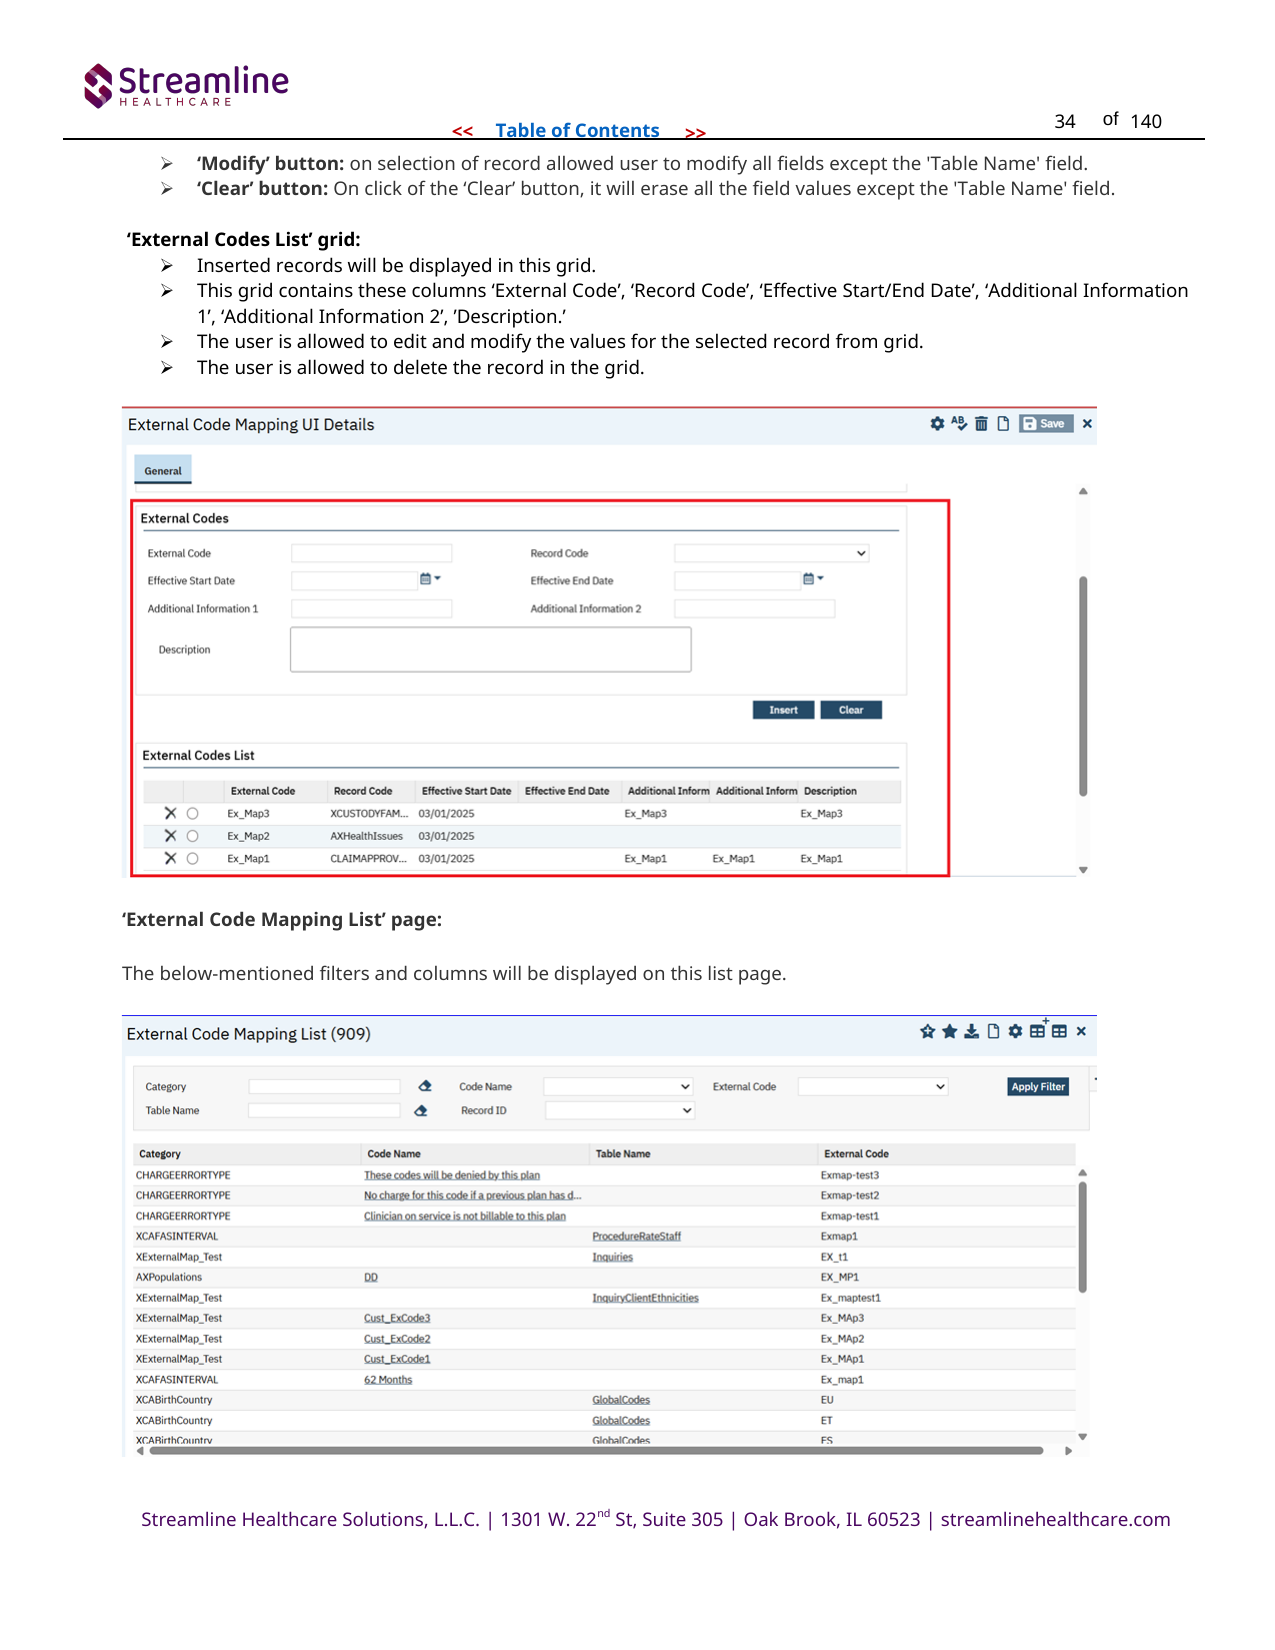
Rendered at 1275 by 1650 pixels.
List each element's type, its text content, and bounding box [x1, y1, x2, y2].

list ‘Clear’ button: On click of the ‘Clear’ button, it will erase all the field values except the 'Table Name' field. [159, 176, 1191, 201]
picture [121, 404, 1097, 878]
list The user is allowed to delete the record in the grid. [159, 354, 1191, 380]
text ‘External Code Mapping List’ page: [122, 906, 1191, 932]
list ‘Modify’ button: on selection of record allowed user to modify all fields except the 'Table Name' field. [159, 150, 1191, 176]
list Inserted records will be displayed in this grid. [159, 252, 1191, 278]
picture [71, 41, 302, 131]
list The user is allowed to edit and modify the values for the selected record from grid. [159, 329, 1191, 354]
text ‘External Codes List’ grid: [122, 227, 1191, 252]
list This grid contains these columns ‘External Code’, ‘Record Code’, ‘Effective Start/End Date’, ‘Additional Information 1’, ‘Additional Information 2’, ’Description.’ [159, 278, 1191, 329]
picture [121, 1015, 1097, 1457]
text The below-mentioned filters and columns will be displayed on this list page. [122, 961, 1191, 986]
